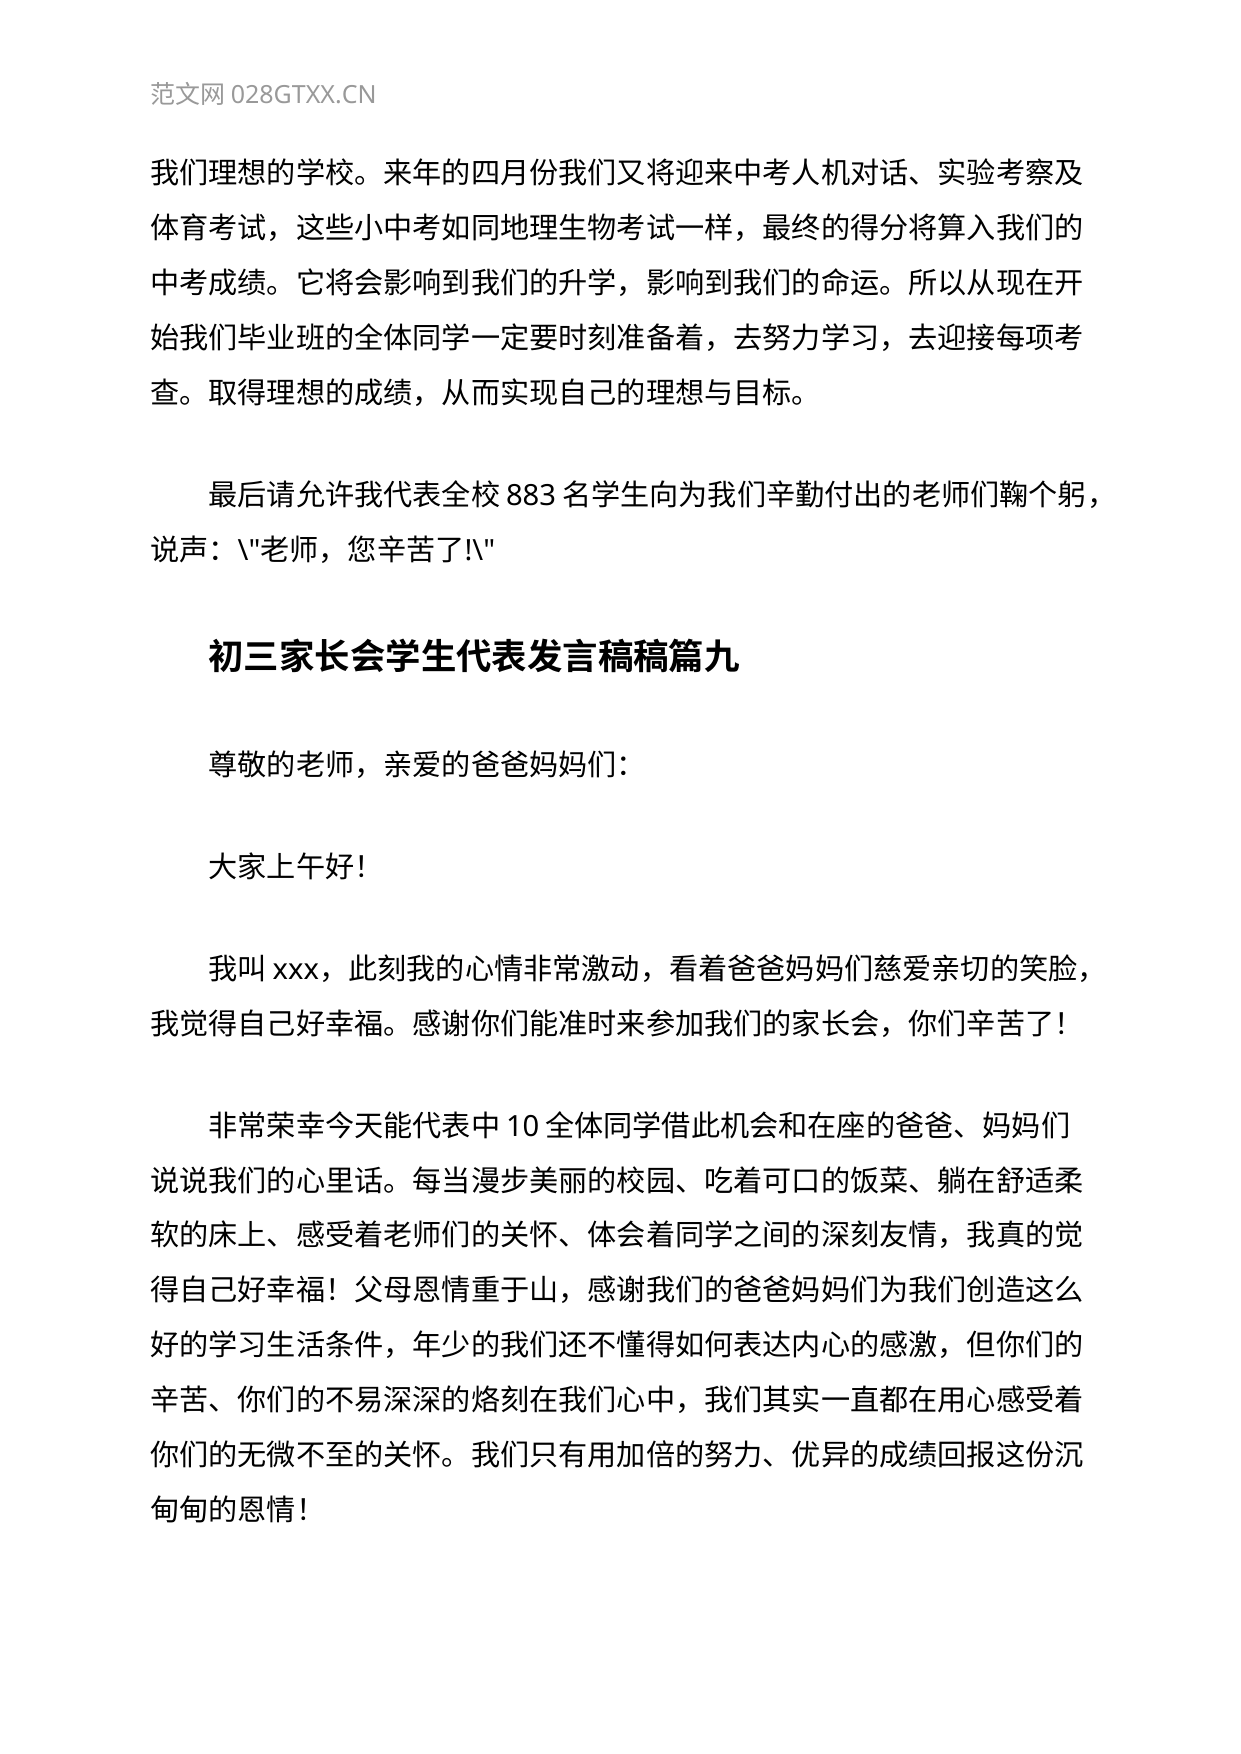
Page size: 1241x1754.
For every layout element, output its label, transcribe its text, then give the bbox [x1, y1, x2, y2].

text 我叫xxx，此刻我的心情非常激动，看着爸爸妈妈们慈爱亲切的笑脸，我觉得自己好幸福。感谢你们能准时来参加我们的家长会，你们辛苦了！ [150, 945, 1090, 1043]
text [150, 150, 1090, 412]
text 尊敬的老师，亲爱的爸爸妈妈们： [150, 742, 1090, 784]
text 大家上午好！ [150, 843, 1090, 886]
text 非常荣幸今天能代表中10全体同学借此机会和在座的爸爸、妈妈们说说我们的心里话。每当漫步美丽的校园、吃着可口的饭菜、躺在舒适柔软的床上、感受着老师们的关怀、体会着同学之间的深刻友情，我真的觉得自己好幸福！父母恩情重于山，感谢我们的爸爸妈妈们为我们创造这么好的学习生活条件，年少的我们还不懂得如何表达内心的感激，但你们的辛苦、你们的不易深深的烙刻在我们心中，我们其实一直都在用心感受着你们的无微不至的关怀。我们只有用加倍的努力、优异的成绩回报这份沉甸甸的恩情！ [150, 1102, 1090, 1529]
text 最后请允许我代表全校883名学生向为我们辛勤付出的老师们鞠个躬，说声：\"老师，您辛苦了!\" [150, 471, 1090, 569]
text 初三家长会学生代表发言稿稿篇九 [150, 628, 1090, 679]
